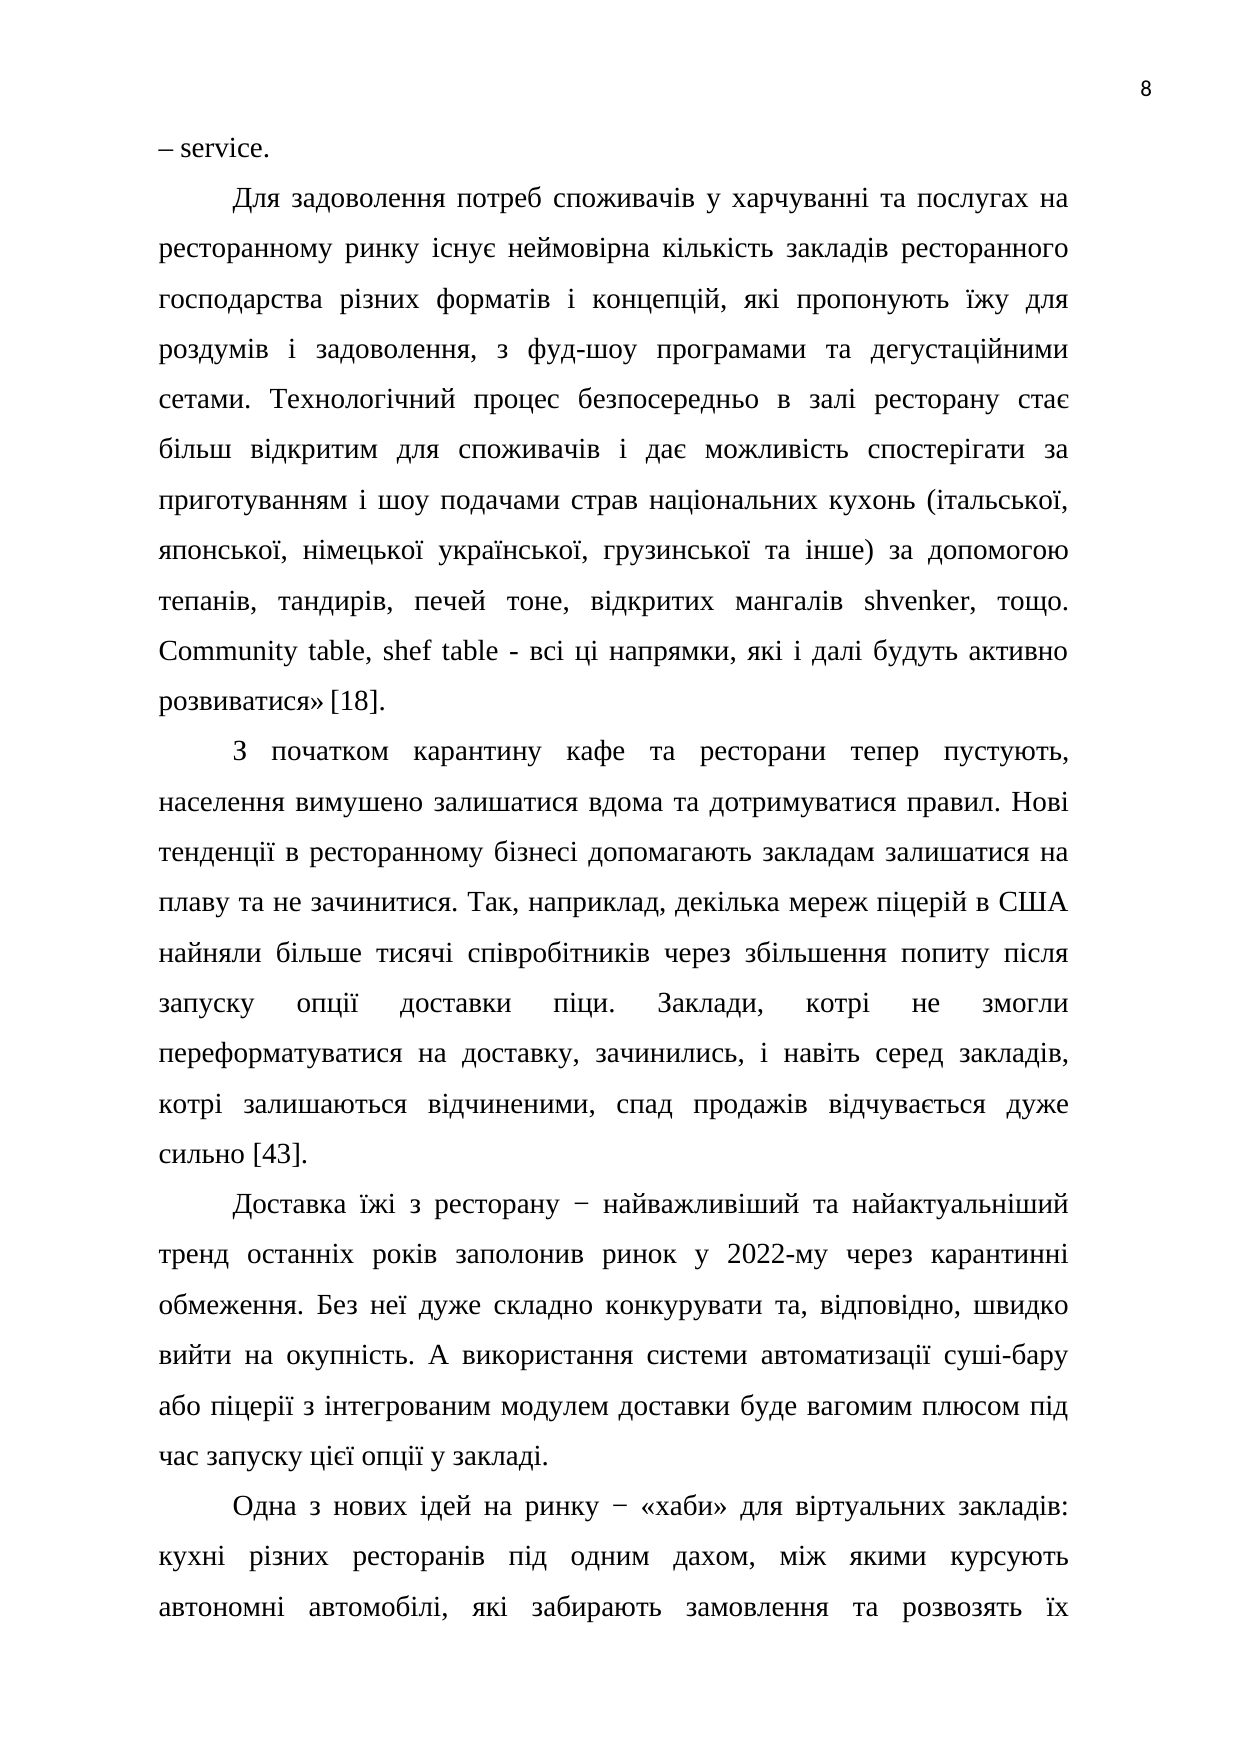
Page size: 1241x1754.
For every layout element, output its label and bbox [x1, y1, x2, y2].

table_header [147, 130, 1081, 1622]
